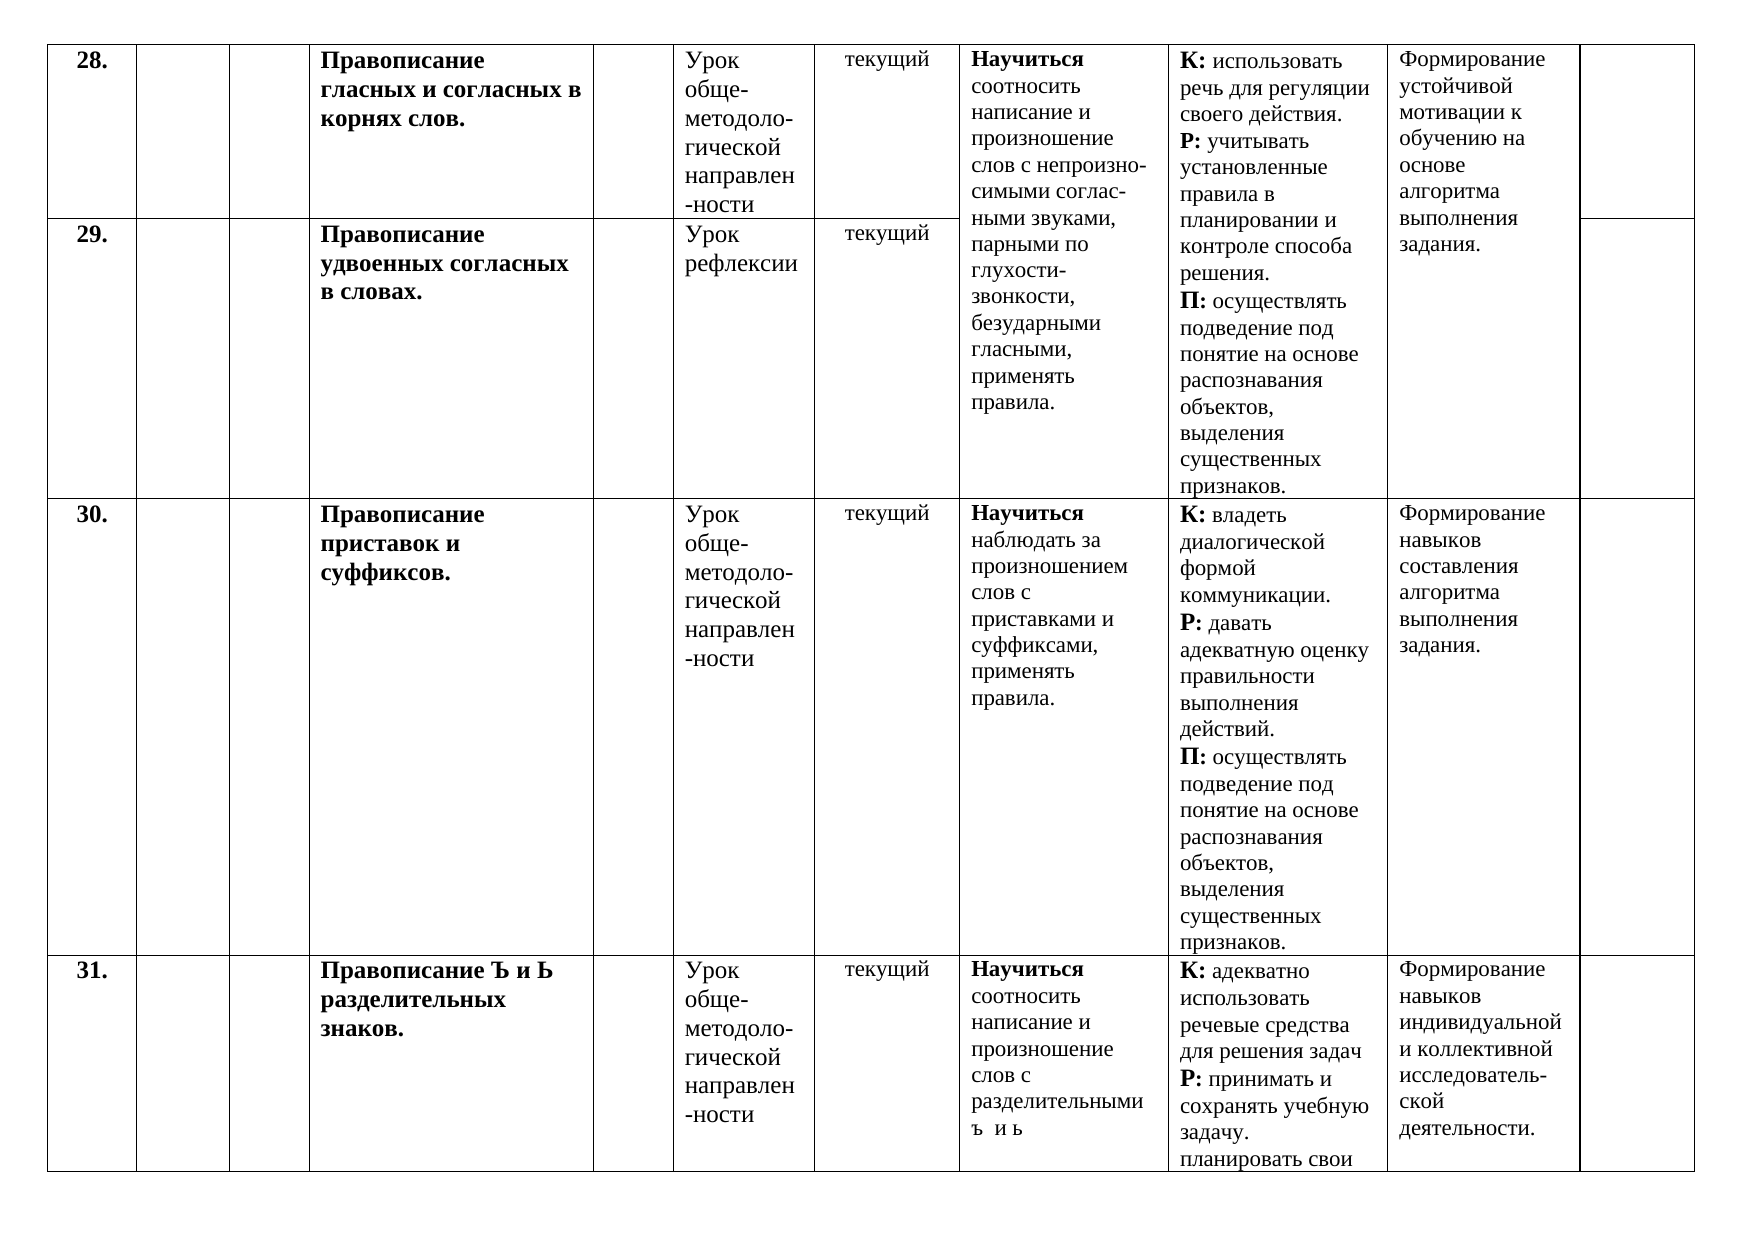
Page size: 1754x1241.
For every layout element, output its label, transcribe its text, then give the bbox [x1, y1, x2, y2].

table_cell [137, 219, 229, 498]
table_cell К: использовать речь для регуляции своего действия. Р: учитывать установленные правила в планировании и контроле способа решения. П: осуществлять подведение под понятие на основе распознавания объектов, выделения существенных признаков. [1169, 45, 1387, 498]
table_cell 31. [48, 956, 136, 1171]
table_cell текущий [815, 956, 959, 1171]
table_cell 30. [48, 499, 136, 954]
table_cell Формирование устойчивой мотивации к обучению на основе алгоритма выполнения задания. [1388, 45, 1579, 498]
table_cell Научиться соотносить написание и произношение слов с непроизно-симыми соглас-ными звуками, парными по глухости- звонкости, безударными гласными, применять правила. [960, 45, 1168, 498]
table_cell Правописание удвоенных согласных в словах. [310, 219, 593, 498]
table_cell [1581, 499, 1694, 954]
table_cell 28. [48, 45, 136, 218]
table_cell [594, 956, 673, 1171]
table_cell [137, 499, 229, 954]
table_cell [674, 956, 814, 1171]
table_cell Правописание гласных и согласных в корнях слов. [310, 45, 593, 218]
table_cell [310, 956, 593, 1171]
table_cell [137, 45, 229, 218]
table_cell Научиться наблюдать за произношением слов с приставками и суффиксами, применять правила. [960, 499, 1168, 954]
table_cell [230, 956, 309, 1171]
table_cell К: владеть диалогической формой коммуникации. Р: давать адекватную оценку правильности выполнения действий. П: осуществлять подведение под понятие на основе распознавания объектов, выделения существенных признаков. [1169, 499, 1387, 954]
table_cell [594, 219, 673, 498]
table_cell текущий [815, 45, 959, 218]
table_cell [960, 956, 1168, 1171]
table_cell [1581, 219, 1694, 498]
table_cell текущий [815, 499, 959, 954]
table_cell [1388, 956, 1579, 1171]
table_cell текущий [815, 219, 959, 498]
table_cell [1581, 45, 1694, 218]
table_cell Формирование навыков составления алгоритма выполнения задания. [1388, 499, 1579, 954]
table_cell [674, 45, 814, 218]
table_cell Урок обще-методоло-гической направлен-ности [674, 499, 814, 954]
table_cell Правописание приставок и суффиксов. [310, 499, 593, 954]
table_cell [230, 219, 309, 498]
table_cell [594, 499, 673, 954]
table_cell [137, 956, 229, 1171]
table_cell Урок рефлексии [674, 219, 814, 498]
table_cell [230, 499, 309, 954]
table_cell 29. [48, 219, 136, 498]
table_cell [1169, 956, 1387, 1171]
table_cell [594, 45, 673, 218]
table_cell [1581, 956, 1694, 1171]
table_cell [230, 45, 309, 218]
